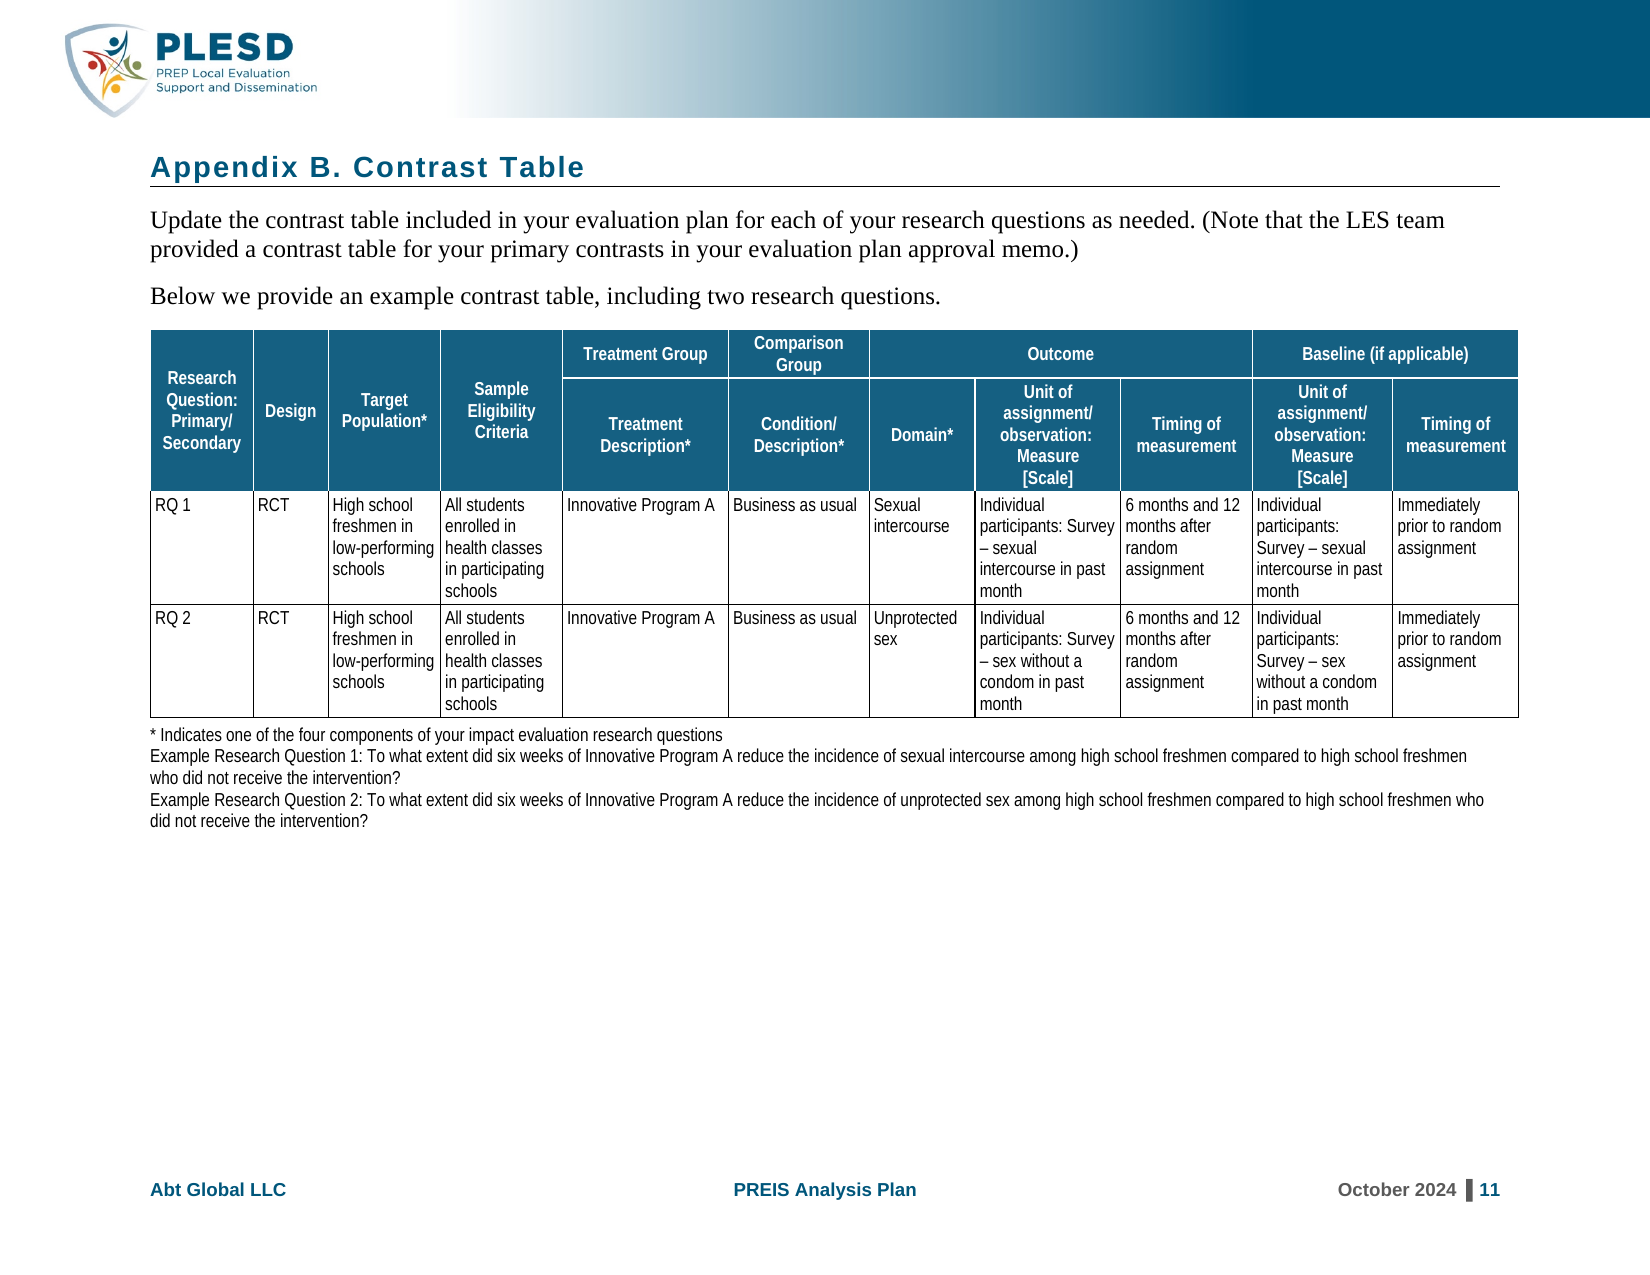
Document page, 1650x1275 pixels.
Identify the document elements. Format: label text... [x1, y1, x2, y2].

table_cell Individual participants: Survey – sexual intercourse in past month [976, 492, 1120, 603]
table_cell Immediately prior to random assignment [1393, 492, 1518, 603]
table_cell Unprotected sex [870, 605, 974, 717]
text * Indicates one of the four components of your impact evaluation research questions [150, 724, 1500, 745]
table_header Outcome [870, 330, 1252, 377]
table_cell 6 months and 12 months after random assignment [1121, 605, 1252, 717]
table_cell Unit of assignment/ observation: Measure [Scale] [976, 379, 1120, 491]
table_cell RQ 1 [151, 492, 253, 603]
table_cell All students enrolled in health classes in participating schools [441, 492, 562, 603]
table_header Design [254, 330, 328, 491]
table_header Research Question: Primary/ Secondary [151, 330, 253, 491]
table_cell Individual participants: Survey – sex without a condom in past month [1253, 605, 1392, 717]
text Example Research Question 1: To what extent did six weeks of Innovative Program A reduce the incidence of sexual intercourse among high school freshmen compared to high school freshmen who did not receive the intervention? [150, 745, 1500, 788]
table_cell Immediately prior to random assignment [1393, 605, 1518, 717]
table_cell Business as usual [729, 492, 869, 603]
table_cell RCT [254, 492, 328, 603]
table_header Comparison Group [729, 330, 869, 377]
table_cell High school freshmen in low-performing schools [329, 605, 440, 717]
table_cell Individual participants: Survey – sex without a condom in past month [976, 605, 1120, 717]
picture [0, 0, 1224, 118]
table_cell RCT [254, 605, 328, 717]
text Example Research Question 2: To what extent did six weeks of Innovative Program A reduce the incidence of unprotected sex among high school freshmen compared to high school freshmen who did not receive the intervention? [150, 788, 1500, 832]
subtitle Appendix B. Contrast Table [150, 150, 1500, 186]
table_header Target Population* [329, 330, 440, 491]
table_header Baseline (if applicable) [1253, 330, 1518, 377]
table_cell Individual participants: Survey – sexual intercourse in past month [1253, 492, 1392, 603]
table_cell Business as usual [729, 605, 869, 717]
text Below we provide an example contrast table, including two research questions. [150, 282, 1500, 310]
table_cell Condition/ Description* [729, 379, 869, 491]
table_cell High school freshmen in low-performing schools [329, 492, 440, 603]
table_header Sample Eligibility Criteria [441, 330, 562, 491]
table_cell Timing of measurement [1393, 379, 1518, 491]
table_header Treatment Group [563, 330, 728, 377]
table_cell Domain* [870, 379, 974, 491]
text Update the contrast table included in your evaluation plan for each of your research questions as needed. (Note that the LES team provided a contrast table for your primary contrasts in your evaluation plan approval memo.) [150, 205, 1500, 263]
table_cell All students enrolled in health classes in participating schools [441, 605, 562, 717]
table_cell Timing of measurement [1121, 379, 1252, 491]
table_cell RQ 2 [151, 605, 253, 717]
table_cell 6 months and 12 months after random assignment [1121, 492, 1252, 603]
table_cell Treatment Description* [563, 379, 728, 491]
table_cell Innovative Program A [563, 492, 728, 603]
table_cell Unit of assignment/ observation: Measure [Scale] [1253, 379, 1392, 491]
table_cell Innovative Program A [563, 605, 728, 717]
table_cell Sexual intercourse [870, 492, 974, 603]
